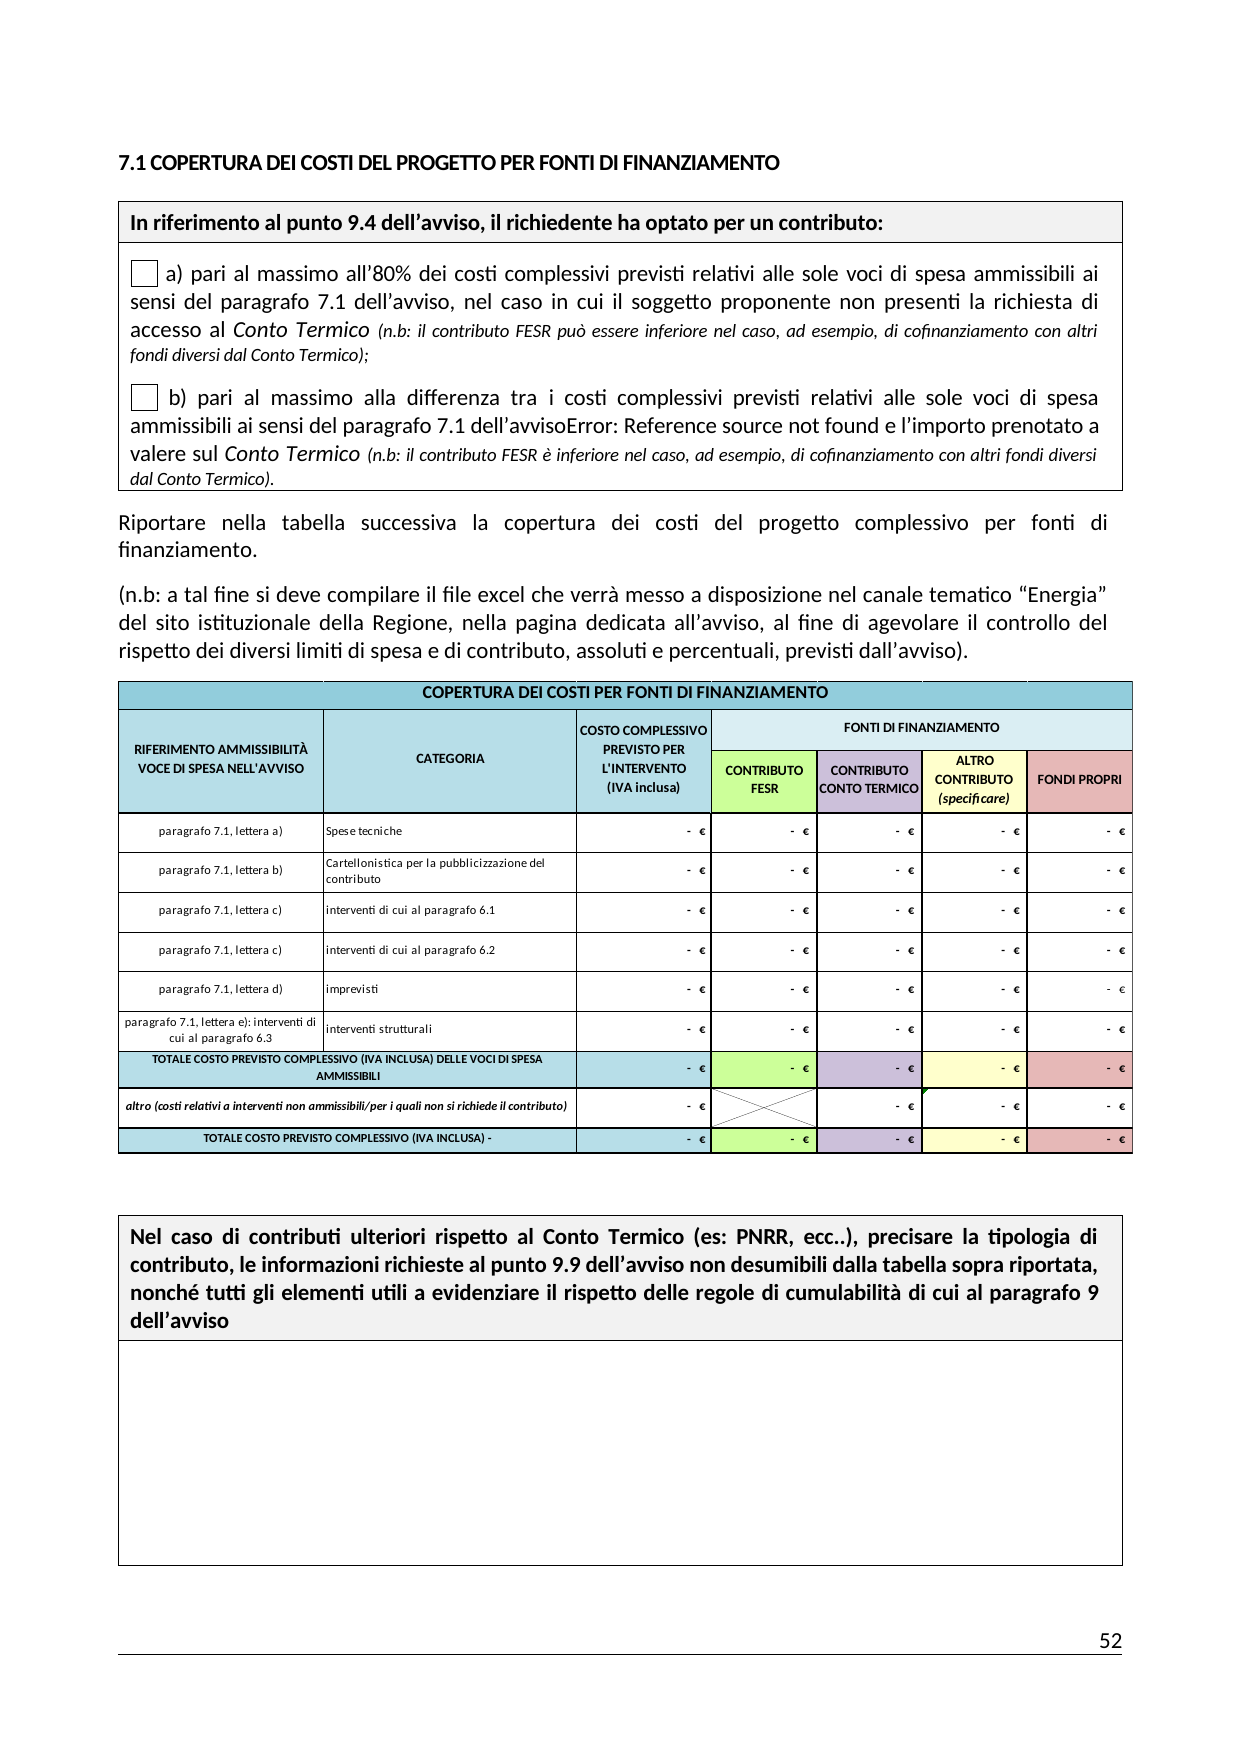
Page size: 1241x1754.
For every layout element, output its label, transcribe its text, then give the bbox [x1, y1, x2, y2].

text (n.b: a tal fine si deve compilare il file excel che verrà messo a disposizione nel canale tematico “Energia” del sito istituzionale della Regione, nella pagina dedicata all’avviso, al fine di agevolare il controllo del rispetto dei diversi limiti di spesa e di contributo, assoluti e percentuali, previsti dall’avviso). [118, 580, 1110, 664]
table_header In riferimento al punto 9.4 dell’avviso, il richiedente ha optato per un contributo: [119, 202, 1122, 242]
text Riportare nella tabella successiva la copertura dei costi del progetto complessivo per fonti di finanziamento. [118, 508, 1110, 564]
table_cell a) pari al massimo all’80% dei costi complessivi previsti relativi alle sole voci di spesa ammissibili ai sensi del paragrafo 7.1 dell’avviso, nel caso in cui il soggetto proponente non presenti la richiesta di accesso al Conto Termico (n.b: il contributo FESR può essere inferiore nel caso, ad esempio, di cofinanziamento con altri fondi diversi dal Conto Termico); b) pari al massimo alla differenza tra i costi complessivi previsti relativi alle sole voci di spesa ammissibili ai sensi del paragrafo 7.1 dell’avviso e l’importo prenotato a valere sul Conto Termico (n.b: il contributo FESR è inferiore nel caso, ad esempio, di cofinanziamento con altri fondi diversi dal Conto Termico). [119, 243, 1122, 490]
subtitle 7.1 Copertura dei costi del progetto per fonti di finanziamento [118, 148, 1122, 176]
table_cell [119, 1341, 1122, 1565]
table_header Nel caso di contributi ulteriori rispetto al Conto Termico (es: PNRR, ecc..), precisare la tipologia di contributo, le informazioni richieste al punto 9.9 dell’avviso non desumibili dalla tabella sopra riportata, nonché tutti gli elementi utili a evidenziare il rispetto delle regole di cumulabilità di cui al paragrafo 9 dell’avviso [119, 1216, 1122, 1340]
